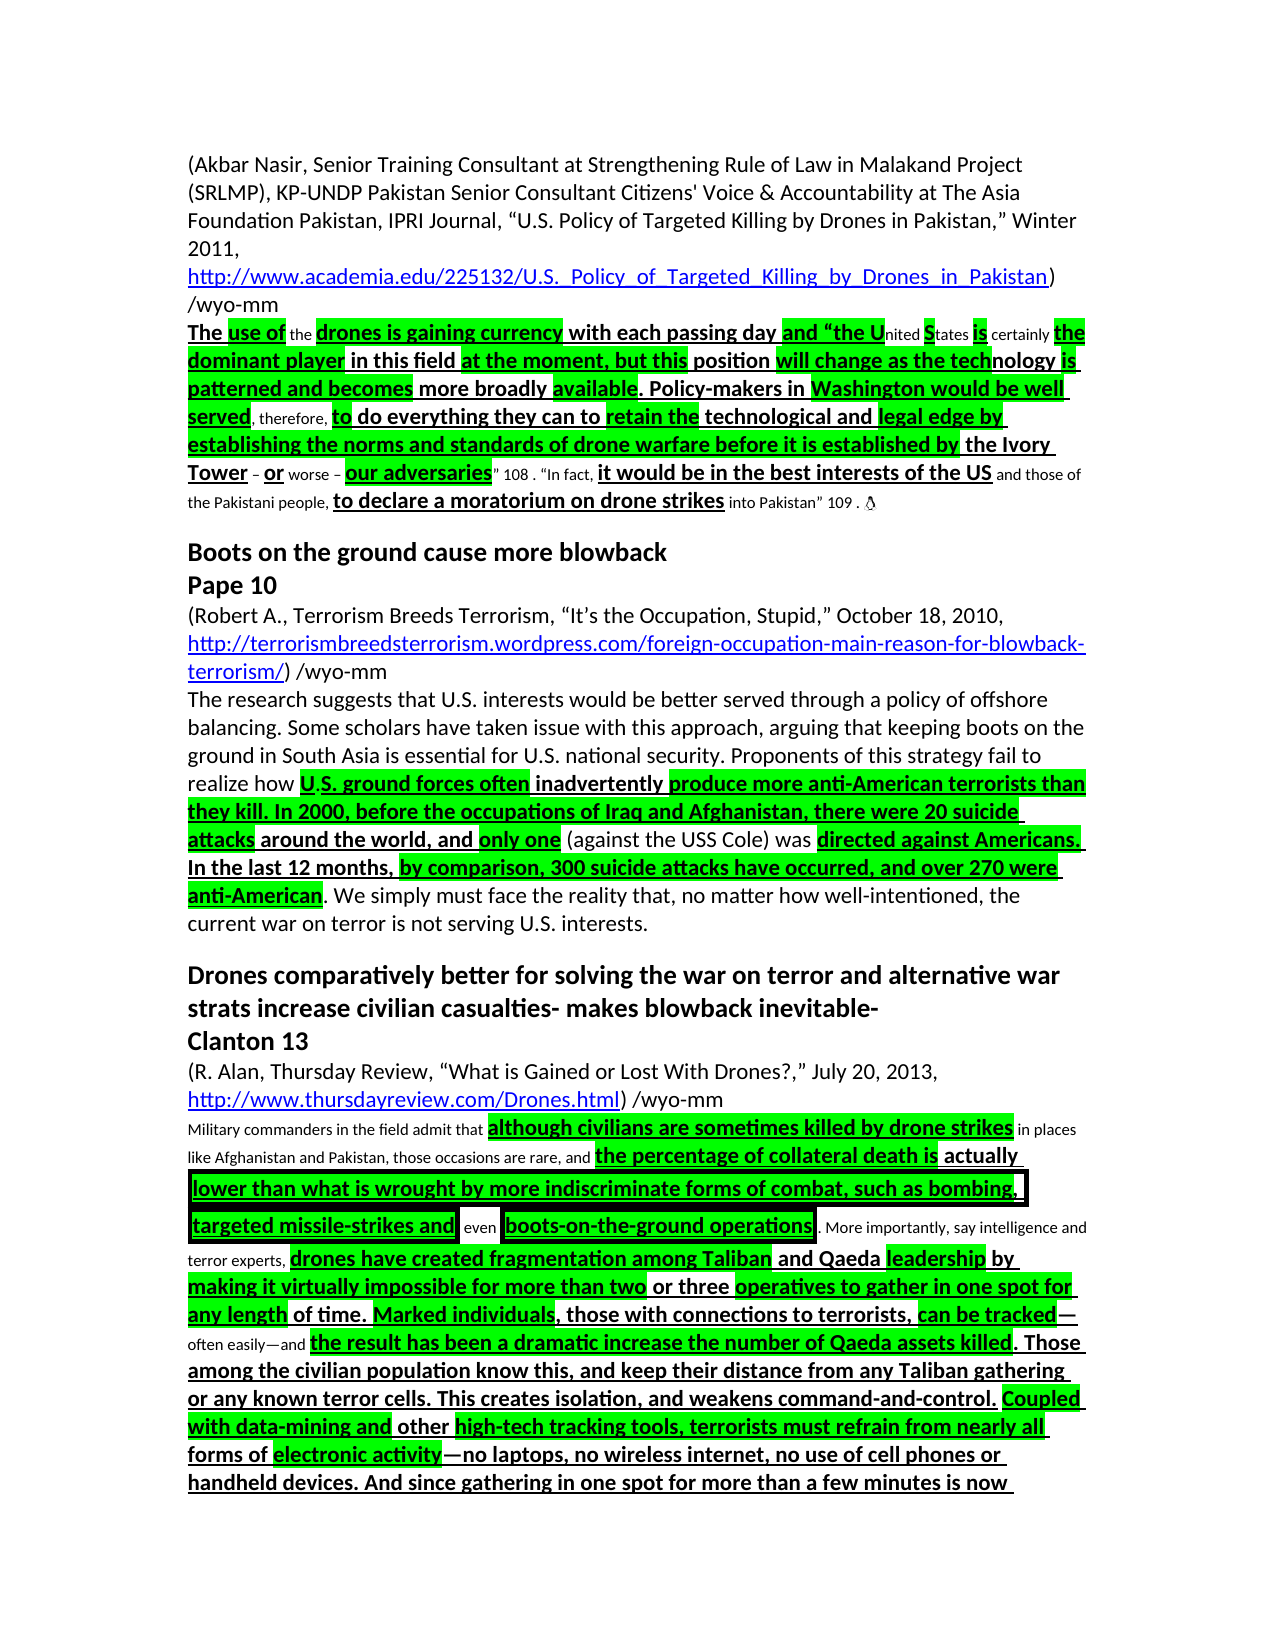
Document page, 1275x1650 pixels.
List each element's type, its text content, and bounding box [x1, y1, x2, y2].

text Clanton 13 [187, 1024, 1087, 1057]
subtitle Drones comparatively better for solving the war on terror and alternative war strats increase civilian casualties- makes blowback inevitable- [187, 958, 1087, 1024]
subtitle Boots on the ground cause more blowback [187, 535, 1087, 568]
text Pape 10 [187, 568, 1087, 601]
text (Akbar Nasir, Senior Training Consultant at Strengthening Rule of Law in Malakand Project (SRLMP), KP-UNDP Pakistan Senior Consultant Citizens' Voice & Accountability at The Asia Foundation Pakistan, IPRI Journal, “U.S. Policy of Targeted Killing by Drones in Pakistan,” Winter 2011, http://www.academia.edu/225132/U.S._Policy_of_Targeted_Killing_by_Drones_in_Pakistan) /wyo-mm [187, 150, 1087, 318]
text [187, 1113, 1087, 1496]
text The research suggests that U.S. interests would be better served through a policy of offshore balancing. Some scholars have taken issue with this approach, arguing that keeping boots on the ground in South Asia is essential for U.S. national security. Proponents of this strategy fail to realize how U.S. ground forces often inadvertently produce more anti-American terrorists than they kill. In 2000, before the occupations of Iraq and Afghanistan, there were 20 suicide attacks around the world, and only one (against the USS Cole) was directed against Americans. In the last 12 months, by comparison, 300 suicide attacks have occurred, and over 270 were anti-American. We simply must face the reality that, no matter how well-intentioned, the current war on terror is not serving U.S. interests. [187, 685, 1087, 937]
text (Robert A., Terrorism Breeds Terrorism, “It’s the Occupation, Stupid,” October 18, 2010, http://terrorismbreedsterrorism.wordpress.com/foreign-occupation-main-reason-for-blowback-terrorism/) /wyo-mm [187, 601, 1087, 685]
text (R. Alan, Thursday Review, “What is Gained or Lost With Drones?,” July 20, 2013, http://www.thursdayreview.com/Drones.html) /wyo-mm [187, 1057, 1087, 1113]
text The use of the drones is gaining currency with each passing day and “the United States is certainly the dominant player in this field at the moment, but this position will change as the technology is patterned and becomes more broadly available. Policy-makers in Washington would be well served, therefore, to do everything they can to retain the technological and legal edge by establishing the norms and standards of drone warfare before it is established by the Ivory Tower – or worse – our adversaries” 108 . “In fact, it would be in the best interests of the US and those of the Pakistani people, to declare a moratorium on drone strikes into Pakistan” 109 .  [187, 318, 1087, 514]
